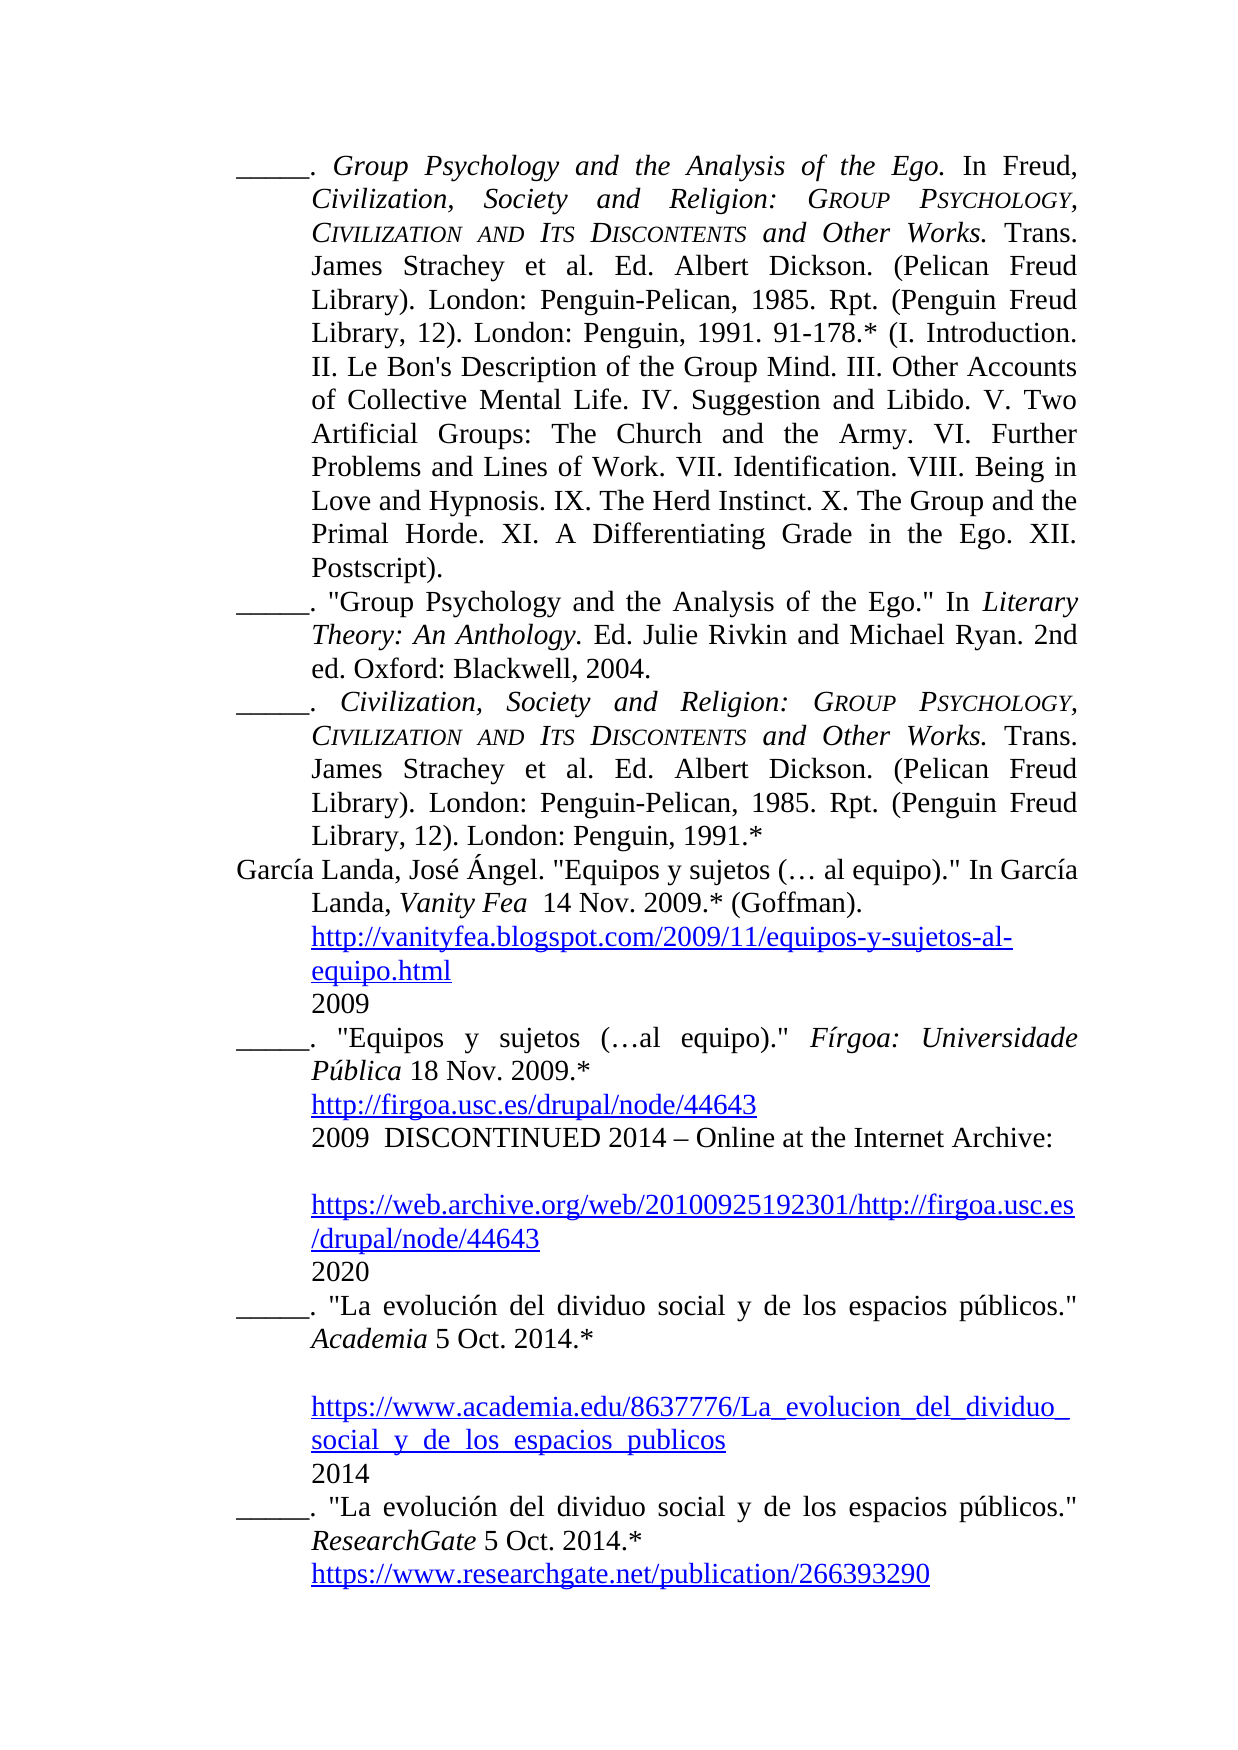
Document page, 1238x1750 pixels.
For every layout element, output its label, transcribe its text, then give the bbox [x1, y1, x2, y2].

text https://www.researchgate.net/publication/266393290 [236, 1556, 1078, 1590]
text 2009 [236, 986, 1078, 1020]
text https://www.academia.edu/8637776/La_evolucion_del_dividuo_social_y_de_los_espacios_publicos [236, 1355, 1078, 1456]
text _____. "La evolución del dividuo social y de los espacios públicos." Academia 5 Oct. 2014.* [236, 1288, 1078, 1355]
text _____. Group Psychology and the Analysis of the Ego. In Freud, Civilization, Society and Religion: Group Psychology, Civilization and Its Discontents and Other Works. Trans. James Strachey et al. Ed. Albert Dickson. (Pelican Freud Library). London: Penguin-Pelican, 1985. Rpt. (Penguin Freud Library, 12). London: Penguin, 1991. 91-178.* (I. Introduction. II. Le Bon's Description of the Group Mind. III. Other Accounts of Collective Mental Life. IV. Suggestion and Libido. V. Two Artificial Groups: The Church and the Army. VI. Further Problems and Lines of Work. VII. Identification. VIII. Being in Love and Hypnosis. IX. The Herd Instinct. X. The Group and the Primal Horde. XI. A Differentiating Grade in the Ego. XII. Postscript). [236, 148, 1078, 584]
text 2009 DISCONTINUED 2014 – Online at the Internet Archive: [236, 1120, 1078, 1154]
text http://vanityfea.blogspot.com/2009/11/equipos-y-sujetos-al-equipo.html [236, 919, 1078, 986]
text http://firgoa.usc.es/drupal/node/44643 [236, 1087, 1078, 1120]
text 2020 [236, 1254, 1078, 1288]
text _____. "Group Psychology and the Analysis of the Ego." In Literary Theory: An Anthology. Ed. Julie Rivkin and Michael Ryan. 2nd ed. Oxford: Blackwell, 2004. [236, 584, 1078, 684]
text _____. "La evolución del dividuo social y de los espacios públicos." ResearchGate 5 Oct. 2014.* [236, 1489, 1078, 1556]
text https://web.archive.org/web/20100925192301/http://firgoa.usc.es/drupal/node/44643 [236, 1154, 1078, 1254]
text García Landa, José Ángel. "Equipos y sujetos (… al equipo)." In García Landa, Vanity Fea 14 Nov. 2009.* (Goffman). [236, 852, 1078, 919]
text _____. Civilization, Society and Religion: Group Psychology, Civilization and Its Discontents and Other Works. Trans. James Strachey et al. Ed. Albert Dickson. (Pelican Freud Library). London: Penguin-Pelican, 1985. Rpt. (Penguin Freud Library, 12). London: Penguin, 1991.* [236, 684, 1078, 852]
text 2014 [236, 1456, 1078, 1489]
text _____. "Equipos y sujetos (…al equipo)." Fírgoa: Universidade Pública 18 Nov. 2009.* [236, 1020, 1078, 1087]
